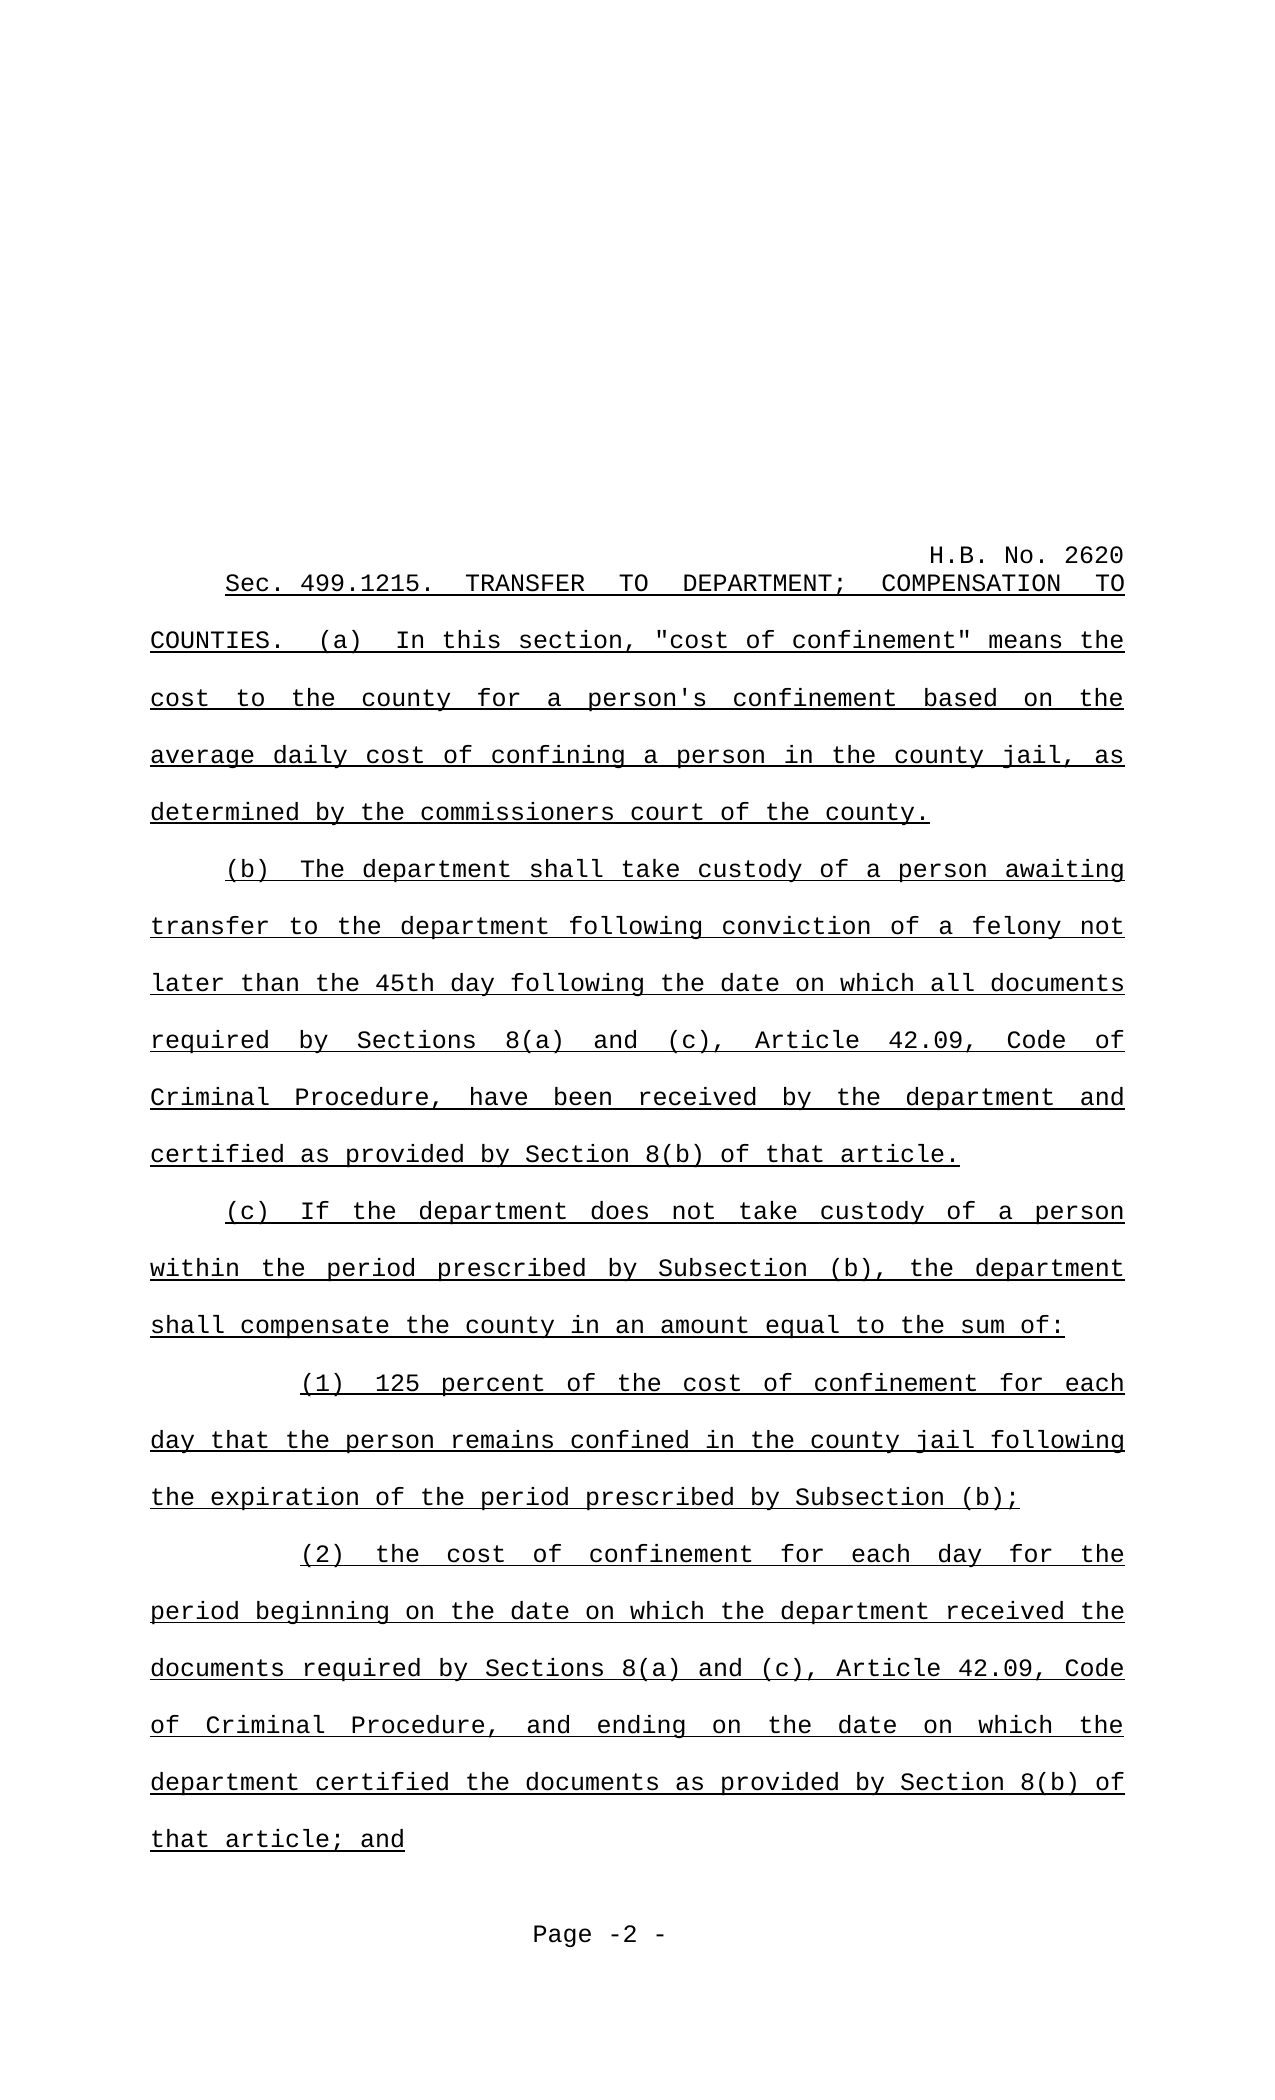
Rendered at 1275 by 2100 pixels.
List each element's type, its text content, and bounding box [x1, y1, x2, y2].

text (b) The department shall take custody of a person awaiting transfer to the department following conviction of a felony not later than the 45th day following the date on which all documents required by Sections 8(a) and (c), Article 42.09, Code of Criminal Procedure, have been received by the department and certified as provided by Section 8(b) of that article. [150, 1110, 1125, 1170]
text (c) If the department does not take custody of a person within the period prescribed by Subsection (b), the department shall compensate the county in an amount equal to the sum of: [150, 1281, 1125, 1341]
text Sec. 499.1215. TRANSFER TO DEPARTMENT; COMPENSATION TO COUNTIES. (a) In this section, "cost of confinement" means the cost to the county for a person's confinement based on the average daily cost of confining a person in the county jail, as determined by the commissioners court of the county. [150, 653, 1125, 765]
text (2) the cost of confinement for each day for the period beginning on the date on which the department received the documents required by Sections 8(a) and (c), Article 42.09, Code of Criminal Procedure, and ending on the date on which the department certified the documents as provided by Section 8(b) of that article; and [150, 1795, 1125, 1855]
text Sec. 499.1215. TRANSFER TO DEPARTMENT; COMPENSATION TO COUNTIES. (a) In this section, "cost of confinement" means the cost to the county for a person's confinement based on the average daily cost of confining a person in the county jail, as determined by the commissioners court of the county. [150, 571, 1125, 651]
text (2) the cost of confinement for each day for the period beginning on the date on which the department received the documents required by Sections 8(a) and (c), Article 42.09, Code of Criminal Procedure, and ending on the date on which the department certified the documents as provided by Section 8(b) of that article; and [150, 1680, 1125, 1793]
text (2) the cost of confinement for each day for the period beginning on the date on which the department received the documents required by Sections 8(a) and (c), Article 42.09, Code of Criminal Procedure, and ending on the date on which the department certified the documents as provided by Section 8(b) of that article; and [150, 1541, 1125, 1622]
text (b) The department shall take custody of a person awaiting transfer to the department following conviction of a felony not later than the 45th day following the date on which all documents required by Sections 8(a) and (c), Article 42.09, Code of Criminal Procedure, have been received by the department and certified as provided by Section 8(b) of that article. [150, 995, 1125, 1051]
text (2) the cost of confinement for each day for the period beginning on the date on which the department received the documents required by Sections 8(a) and (c), Article 42.09, Code of Criminal Procedure, and ending on the date on which the department certified the documents as provided by Section 8(b) of that article; and [150, 1623, 1125, 1679]
text (b) The department shall take custody of a person awaiting transfer to the department following conviction of a felony not later than the 45th day following the date on which all documents required by Sections 8(a) and (c), Article 42.09, Code of Criminal Procedure, have been received by the department and certified as provided by Section 8(b) of that article. [150, 856, 1125, 937]
text (b) The department shall take custody of a person awaiting transfer to the department following conviction of a felony not later than the 45th day following the date on which all documents required by Sections 8(a) and (c), Article 42.09, Code of Criminal Procedure, have been received by the department and certified as provided by Section 8(b) of that article. [150, 938, 1125, 994]
text Sec. 499.1215. TRANSFER TO DEPARTMENT; COMPENSATION TO COUNTIES. (a) In this section, "cost of confinement" means the cost to the county for a person's confinement based on the average daily cost of confining a person in the county jail, as determined by the commissioners court of the county. [150, 767, 1125, 828]
text (1) 125 percent of the cost of confinement for each day that the person remains confined in the county jail following the expiration of the period prescribed by Subsection (b); [150, 1452, 1125, 1513]
text (b) The department shall take custody of a person awaiting transfer to the department following conviction of a felony not later than the 45th day following the date on which all documents required by Sections 8(a) and (c), Article 42.09, Code of Criminal Procedure, have been received by the department and certified as provided by Section 8(b) of that article. [150, 1052, 1125, 1108]
text (1) 125 percent of the cost of confinement for each day that the person remains confined in the county jail following the expiration of the period prescribed by Subsection (b); [150, 1370, 1125, 1450]
text (c) If the department does not take custody of a person within the period prescribed by Subsection (b), the department shall compensate the county in an amount equal to the sum of: [150, 1199, 1125, 1279]
